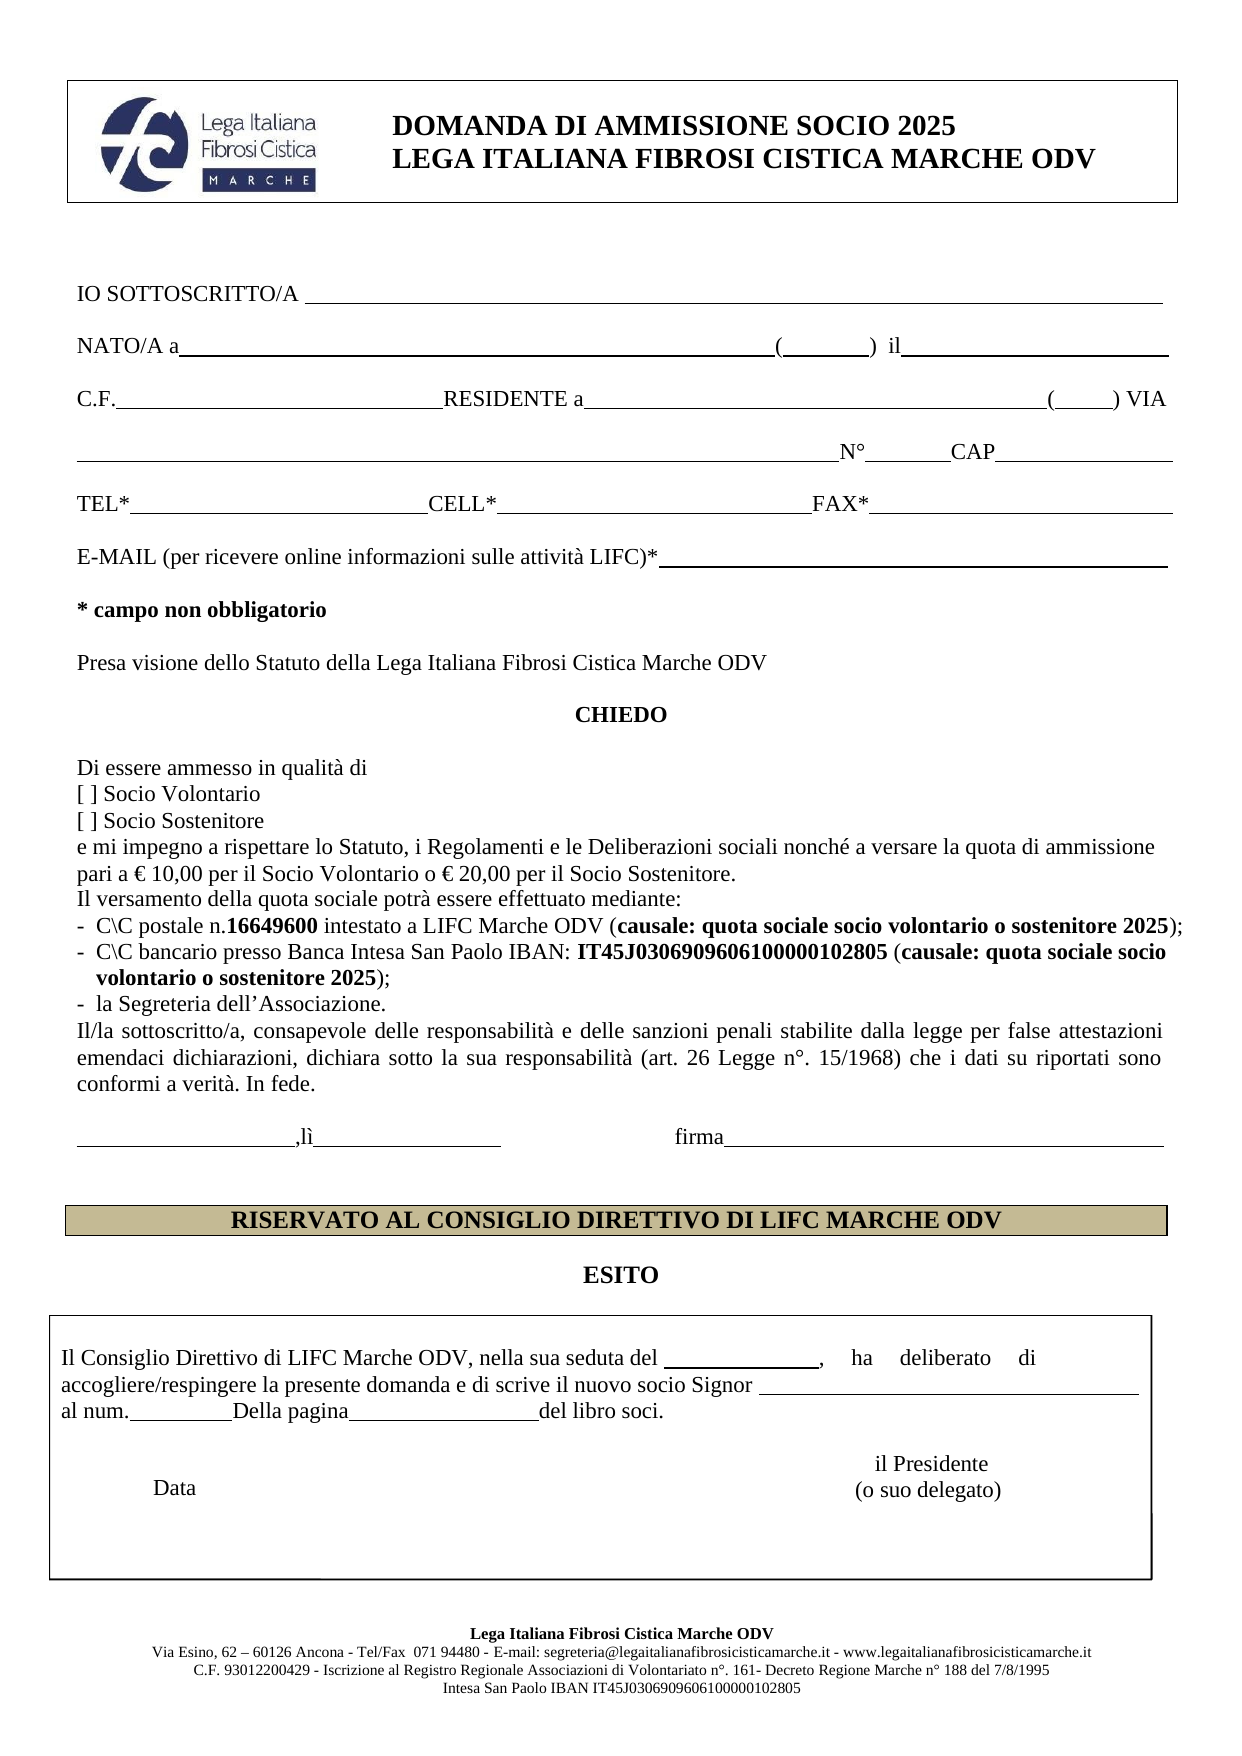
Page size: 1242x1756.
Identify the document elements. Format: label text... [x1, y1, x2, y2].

picture [95, 87, 319, 198]
text [ ] Socio Sostenitore [77, 807, 1189, 833]
text Via Esino, 62 – 60126 Ancona - Tel/Fax 071 94480 - E-mail: segreteria@legaitalianafibrosicisticamarche.it - www.legaitalianafibrosicisticamarche.it [54, 1643, 1189, 1661]
text Lega Italiana Fibrosi Cistica Marche ODV [54, 1624, 1189, 1643]
text IO SOTTOSCRITTO/A [77, 280, 1189, 306]
text [ ] Socio Volontario [77, 781, 1189, 807]
text e mi impegno a rispettare lo Statuto, i Regolamenti e le Deliberazioni sociali nonché a versare la quota di ammissione pari a € 10,00 per il Socio Volontario o € 20,00 per il Socio Sostenitore. [77, 833, 1189, 886]
text C.F. 93012200429 - Iscrizione al Registro Regionale Associazioni di Volontariato n°. 161- Decreto Regione Marche n° 188 del 7/8/1995 [54, 1661, 1189, 1679]
text ,lì firma [77, 1123, 1189, 1149]
text * campo non obbligatorio [77, 596, 1189, 622]
list la Segreteria dell’Associazione. [77, 991, 1189, 1017]
text N° CAP [77, 438, 1189, 464]
text Il versamento della quota sociale potrà essere effettuato mediante: [77, 886, 1189, 912]
text CHIEDO [100, 701, 1142, 728]
text NATO/A a ( ) il [77, 332, 1189, 359]
text C.F. RESIDENTE a ( ) VIA [77, 385, 1189, 412]
text ESITO [100, 1236, 1142, 1289]
list C\C bancario presso Banca Intesa San Paolo IBAN: IT45J0306909606100000102805 (causale: quota sociale socio volontario o sostenitore 2025); [77, 938, 1189, 991]
text Di essere ammesso in qualità di [77, 754, 1189, 781]
text E-MAIL (per ricevere online informazioni sulle attività LIFC)* [77, 543, 1189, 570]
text Intesa San Paolo IBAN IT45J0306909606100000102805 [54, 1679, 1189, 1697]
text Presa visione dello Statuto della Lega Italiana Fibrosi Cistica Marche ODV [77, 649, 1189, 675]
text TEL* CELL* FAX* [77, 490, 1189, 517]
list C\C postale n.16649600 intestato a LIFC Marche ODV (causale: quota sociale socio volontario o sostenitore 2025); [77, 912, 1189, 938]
text Il/la sottoscritto/a, consapevole delle responsabilità e delle sanzioni penali stabilite dalla legge per false attestazioni emendaci dichiarazioni, dichiara sotto la sua responsabilità (art. 26 Legge n°. 15/1968) che i dati su riportati sono conformi a verità. In fede. [77, 1018, 1164, 1097]
